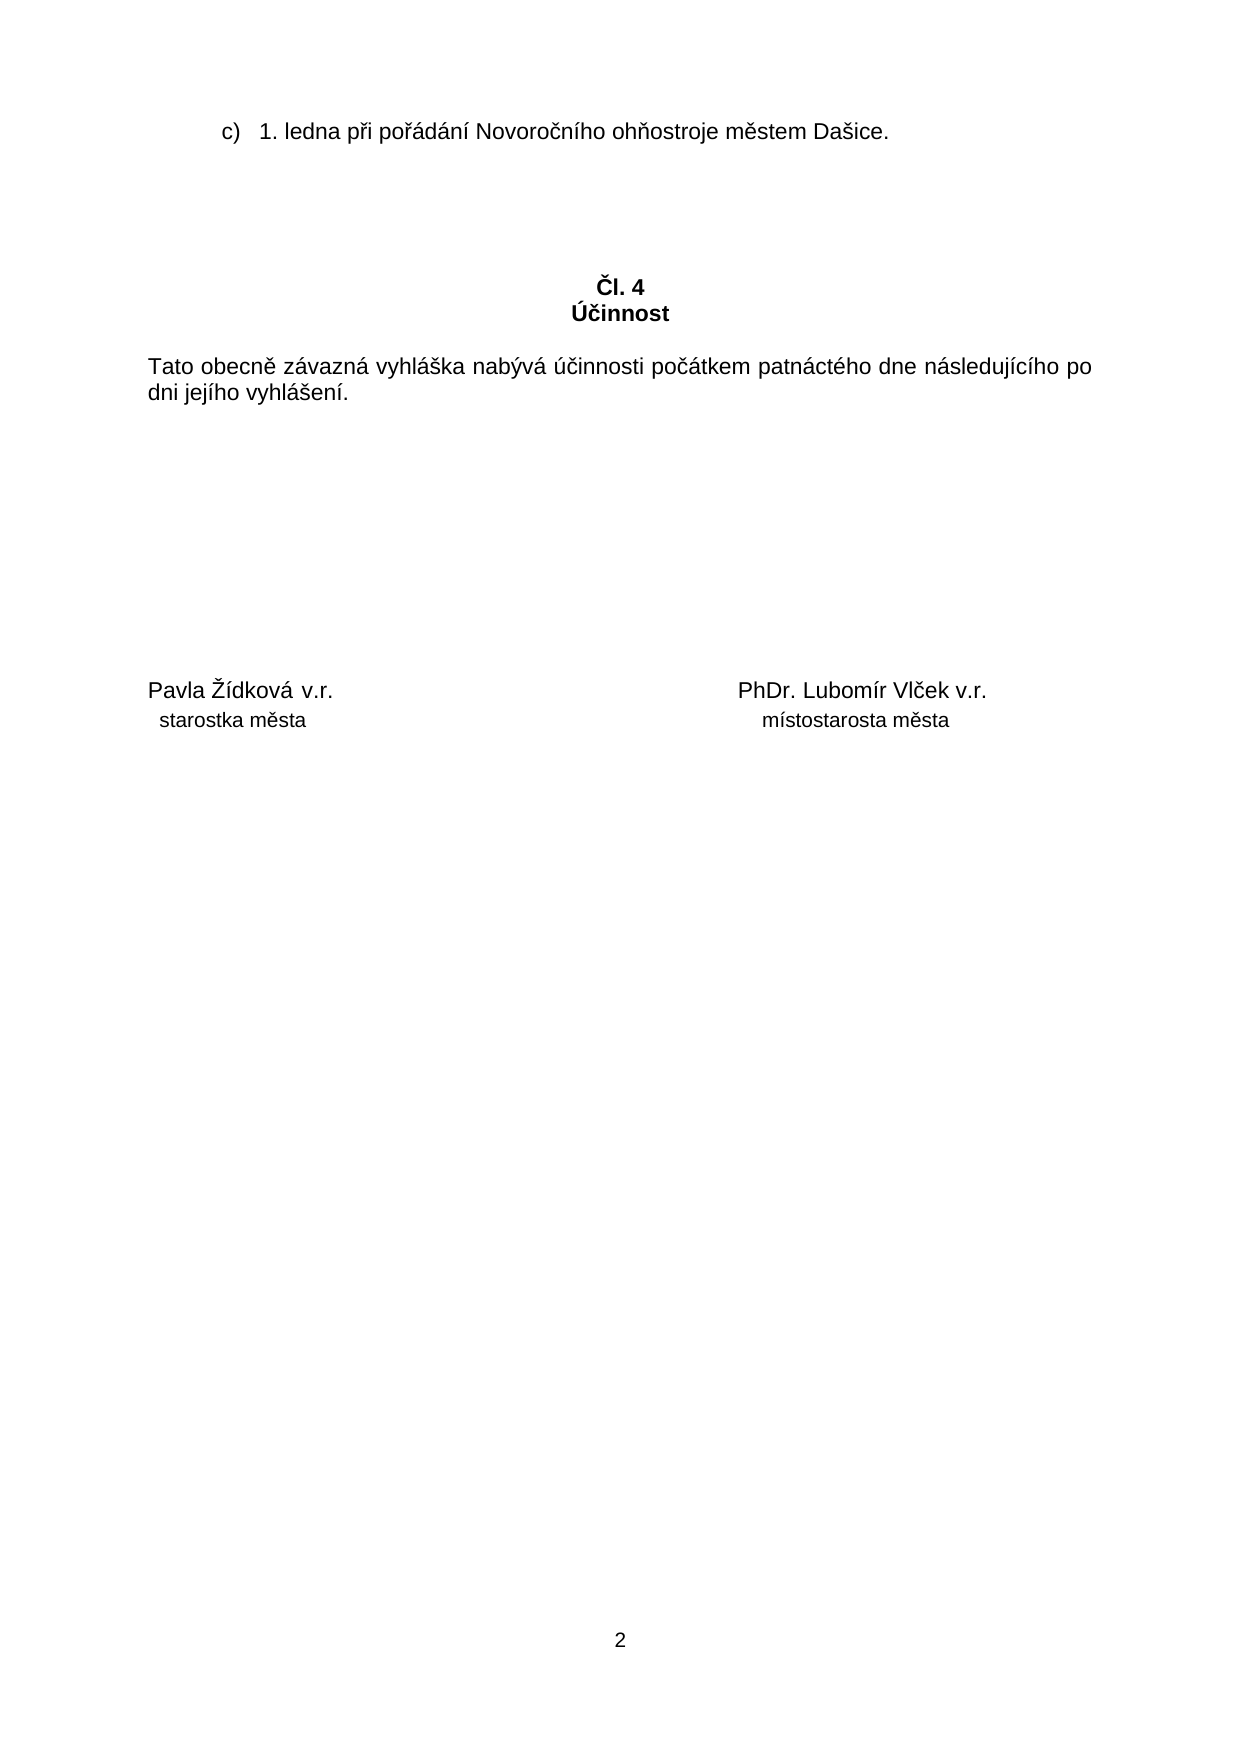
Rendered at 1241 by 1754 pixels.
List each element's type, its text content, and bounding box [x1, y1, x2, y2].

text starostka města místostarosta města [148, 708, 1092, 732]
text Tato obecně závazná vyhláška nabývá účinnosti počátkem patnáctého dne následujícího po dni jejího vyhlášení. [148, 353, 1092, 405]
text Čl. 4 [148, 273, 1092, 300]
text Účinnost [148, 300, 1092, 326]
list 1. ledna při pořádání Novoročního ohňostroje městem Dašice. [221, 118, 1092, 144]
text Pavla Žídková v.r. PhDr. Lubomír Vlček v.r. [148, 677, 1092, 703]
